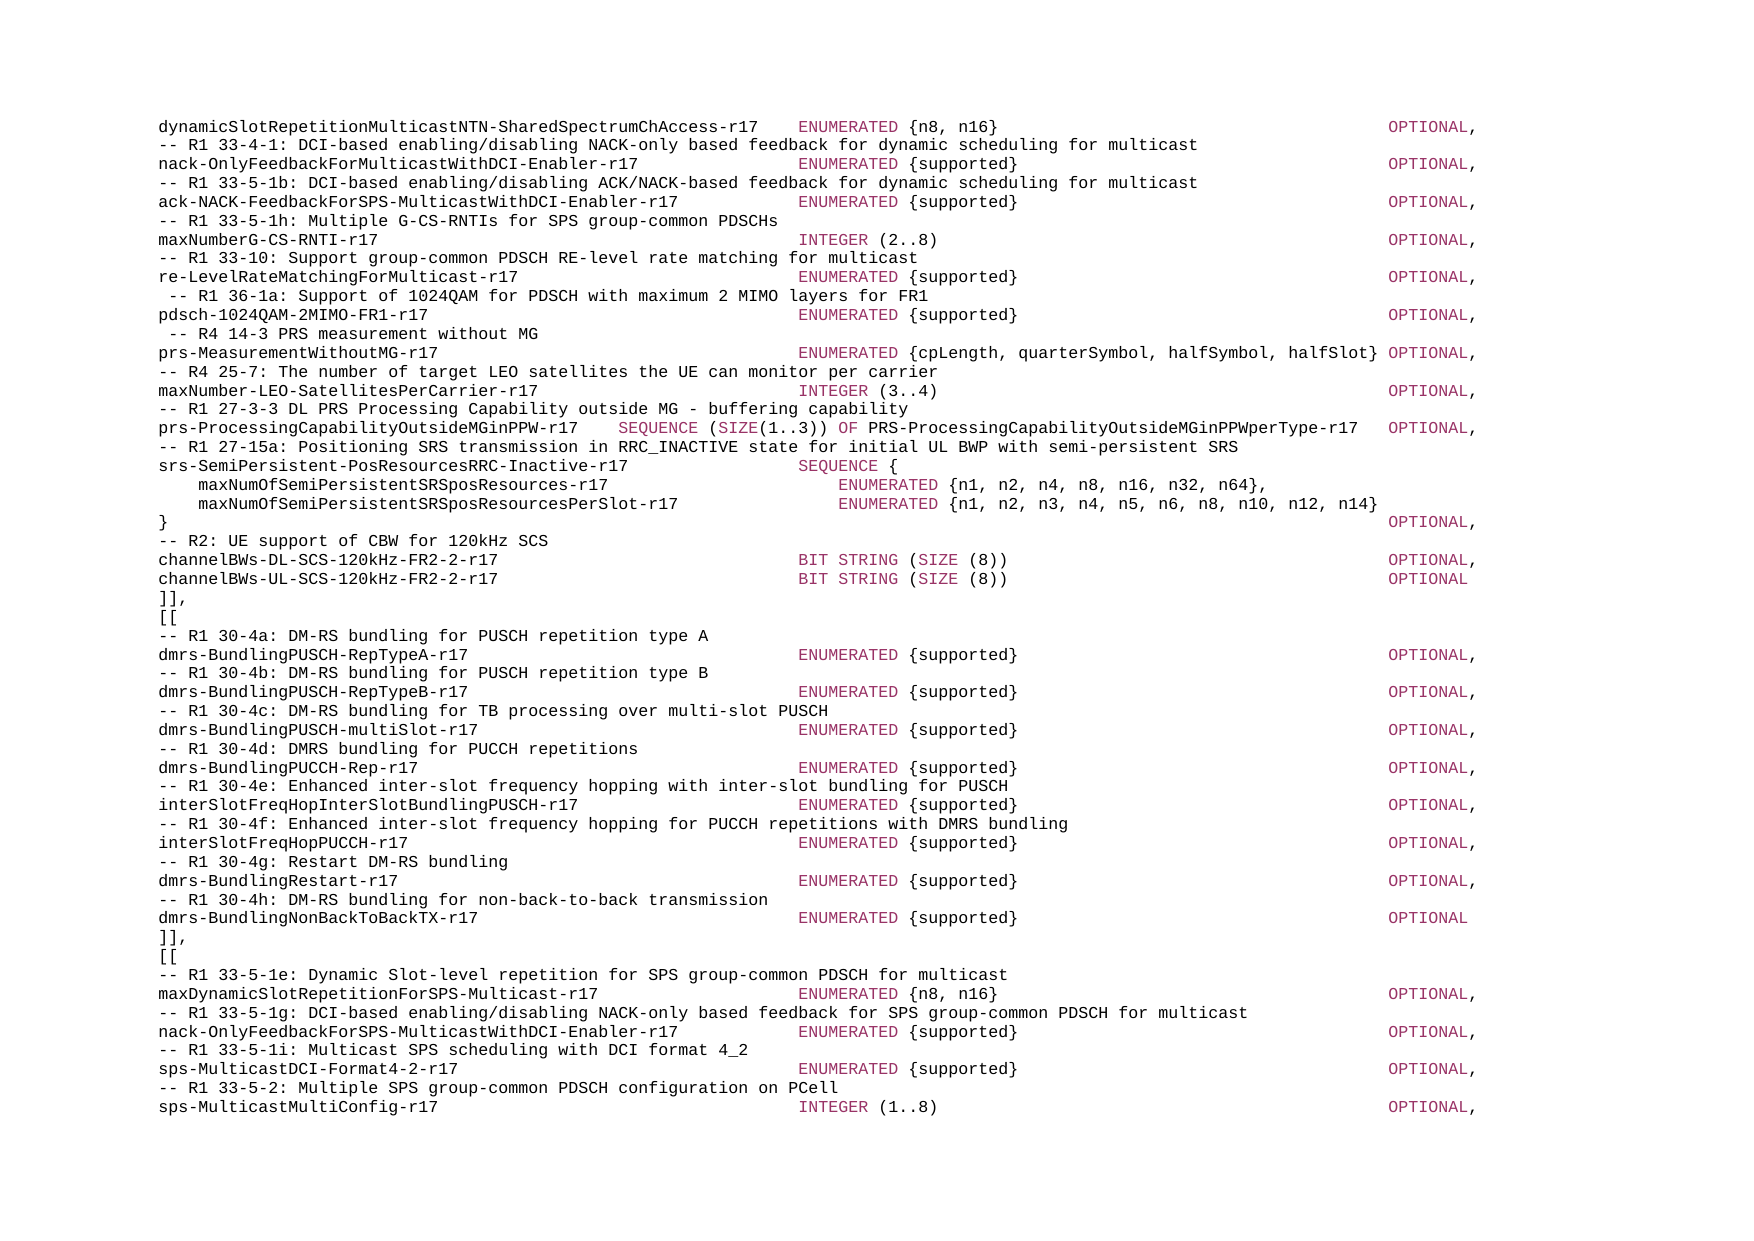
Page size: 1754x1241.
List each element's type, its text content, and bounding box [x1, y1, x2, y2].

text -- R1 30-4c: DM-RS bundling for TB processing over multi-slot PUSCH [118, 703, 1606, 721]
text maxNumOfSemiPersistentSRSposResourcesPerSlot-r17 ENUMERATED {n1, n2, n3, n4, n5, n6, n8, n10, n12, n14} [118, 495, 1606, 514]
text -- R1 30-4b: DM-RS bundling for PUSCH repetition type B [118, 665, 1606, 684]
text maxNumber-LEO-SatellitesPerCarrier-r17 INTEGER (3..4) OPTIONAL, [118, 382, 1606, 401]
text -- R1 30-4g: Restart DM-RS bundling [118, 853, 1606, 872]
text -- R1 33-5-2: Multiple SPS group-common PDSCH configuration on PCell [118, 1080, 1606, 1098]
text dynamicSlotRepetitionMulticastNTN-SharedSpectrumChAccess-r17 ENUMERATED {n8, n16} OPTIONAL, [118, 118, 1606, 137]
text -- R1 27-3-3 DL PRS Processing Capability outside MG - buffering capability [118, 401, 1606, 420]
text -- R1 33-5-1g: DCI-based enabling/disabling NACK-only based feedback for SPS group-common PDSCH for multicast [118, 1004, 1606, 1023]
text dmrs-BundlingRestart-r17 ENUMERATED {supported} OPTIONAL, [118, 872, 1606, 891]
text channelBWs-UL-SCS-120kHz-FR2-2-r17 BIT STRING (SIZE (8)) OPTIONAL [118, 571, 1606, 589]
text sps-MulticastDCI-Format4-2-r17 ENUMERATED {supported} OPTIONAL, [118, 1061, 1606, 1080]
text sps-MulticastMultiConfig-r17 INTEGER (1..8) OPTIONAL, [118, 1098, 1606, 1117]
text dmrs-BundlingPUSCH-RepTypeA-r17 ENUMERATED {supported} OPTIONAL, [118, 646, 1606, 665]
text [[ [118, 948, 1606, 967]
text srs-SemiPersistent-PosResourcesRRC-Inactive-r17 SEQUENCE { [118, 457, 1606, 476]
text maxNumberG-CS-RNTI-r17 INTEGER (2..8) OPTIONAL, [118, 231, 1606, 250]
text pdsch-1024QAM-2MIMO-FR1-r17 ENUMERATED {supported} OPTIONAL, [118, 307, 1606, 326]
text -- R1 36-1a: Support of 1024QAM for PDSCH with maximum 2 MIMO layers for FR1 [118, 288, 1606, 307]
text -- R1 30-4a: DM-RS bundling for PUSCH repetition type A [118, 627, 1606, 646]
text dmrs-BundlingPUSCH-RepTypeB-r17 ENUMERATED {supported} OPTIONAL, [118, 684, 1606, 703]
text interSlotFreqHopPUCCH-r17 ENUMERATED {supported} OPTIONAL, [118, 834, 1606, 853]
text interSlotFreqHopInterSlotBundlingPUSCH-r17 ENUMERATED {supported} OPTIONAL, [118, 797, 1606, 816]
text nack-OnlyFeedbackForSPS-MulticastWithDCI-Enabler-r17 ENUMERATED {supported} OPTIONAL, [118, 1023, 1606, 1042]
text -- R2: UE support of CBW for 120kHz SCS [118, 533, 1606, 552]
text -- R1 30-4f: Enhanced inter-slot frequency hopping for PUCCH repetitions with DMRS bundling [118, 816, 1606, 834]
text re-LevelRateMatchingForMulticast-r17 ENUMERATED {supported} OPTIONAL, [118, 269, 1606, 288]
text -- R1 33-5-1e: Dynamic Slot-level repetition for SPS group-common PDSCH for multicast [118, 967, 1606, 985]
text -- R4 25-7: The number of target LEO satellites the UE can monitor per carrier [118, 363, 1606, 382]
text ack-NACK-FeedbackForSPS-MulticastWithDCI-Enabler-r17 ENUMERATED {supported} OPTIONAL, [118, 193, 1606, 212]
text -- R1 33-5-1b: DCI-based enabling/disabling ACK/NACK-based feedback for dynamic scheduling for multicast [118, 175, 1606, 193]
text prs-MeasurementWithoutMG-r17 ENUMERATED {cpLength, quarterSymbol, halfSymbol, halfSlot} OPTIONAL, [118, 344, 1606, 363]
text -- R1 27-15a: Positioning SRS transmission in RRC_INACTIVE state for initial UL BWP with semi-persistent SRS [118, 439, 1606, 457]
text nack-OnlyFeedbackForMulticastWithDCI-Enabler-r17 ENUMERATED {supported} OPTIONAL, [118, 156, 1606, 175]
text ]], [118, 589, 1606, 608]
text -- R1 33-4-1: DCI-based enabling/disabling NACK-only based feedback for dynamic scheduling for multicast [118, 137, 1606, 156]
text -- R1 33-5-1h: Multiple G-CS-RNTIs for SPS group-common PDSCHs [118, 212, 1606, 231]
text channelBWs-DL-SCS-120kHz-FR2-2-r17 BIT STRING (SIZE (8)) OPTIONAL, [118, 552, 1606, 571]
text dmrs-BundlingNonBackToBackTX-r17 ENUMERATED {supported} OPTIONAL [118, 910, 1606, 929]
text [[ [118, 608, 1606, 627]
text -- R1 33-5-1i: Multicast SPS scheduling with DCI format 4_2 [118, 1042, 1606, 1061]
text -- R1 33-10: Support group-common PDSCH RE-level rate matching for multicast [118, 250, 1606, 269]
text maxNumOfSemiPersistentSRSposResources-r17 ENUMERATED {n1, n2, n4, n8, n16, n32, n64}, [118, 476, 1606, 495]
text dmrs-BundlingPUSCH-multiSlot-r17 ENUMERATED {supported} OPTIONAL, [118, 721, 1606, 740]
text -- R1 30-4h: DM-RS bundling for non-back-to-back transmission [118, 891, 1606, 910]
text maxDynamicSlotRepetitionForSPS-Multicast-r17 ENUMERATED {n8, n16} OPTIONAL, [118, 985, 1606, 1004]
text prs-ProcessingCapabilityOutsideMGinPPW-r17 SEQUENCE (SIZE(1..3)) OF PRS-ProcessingCapabilityOutsideMGinPPWperType-r17 OPTIONAL, [118, 420, 1606, 439]
text -- R1 30-4e: Enhanced inter-slot frequency hopping with inter-slot bundling for PUSCH [118, 778, 1606, 797]
text dmrs-BundlingPUCCH-Rep-r17 ENUMERATED {supported} OPTIONAL, [118, 759, 1606, 778]
text -- R4 14-3 PRS measurement without MG [118, 326, 1606, 344]
text -- R1 30-4d: DMRS bundling for PUCCH repetitions [118, 740, 1606, 759]
text ]], [118, 929, 1606, 948]
text } OPTIONAL, [118, 514, 1606, 533]
